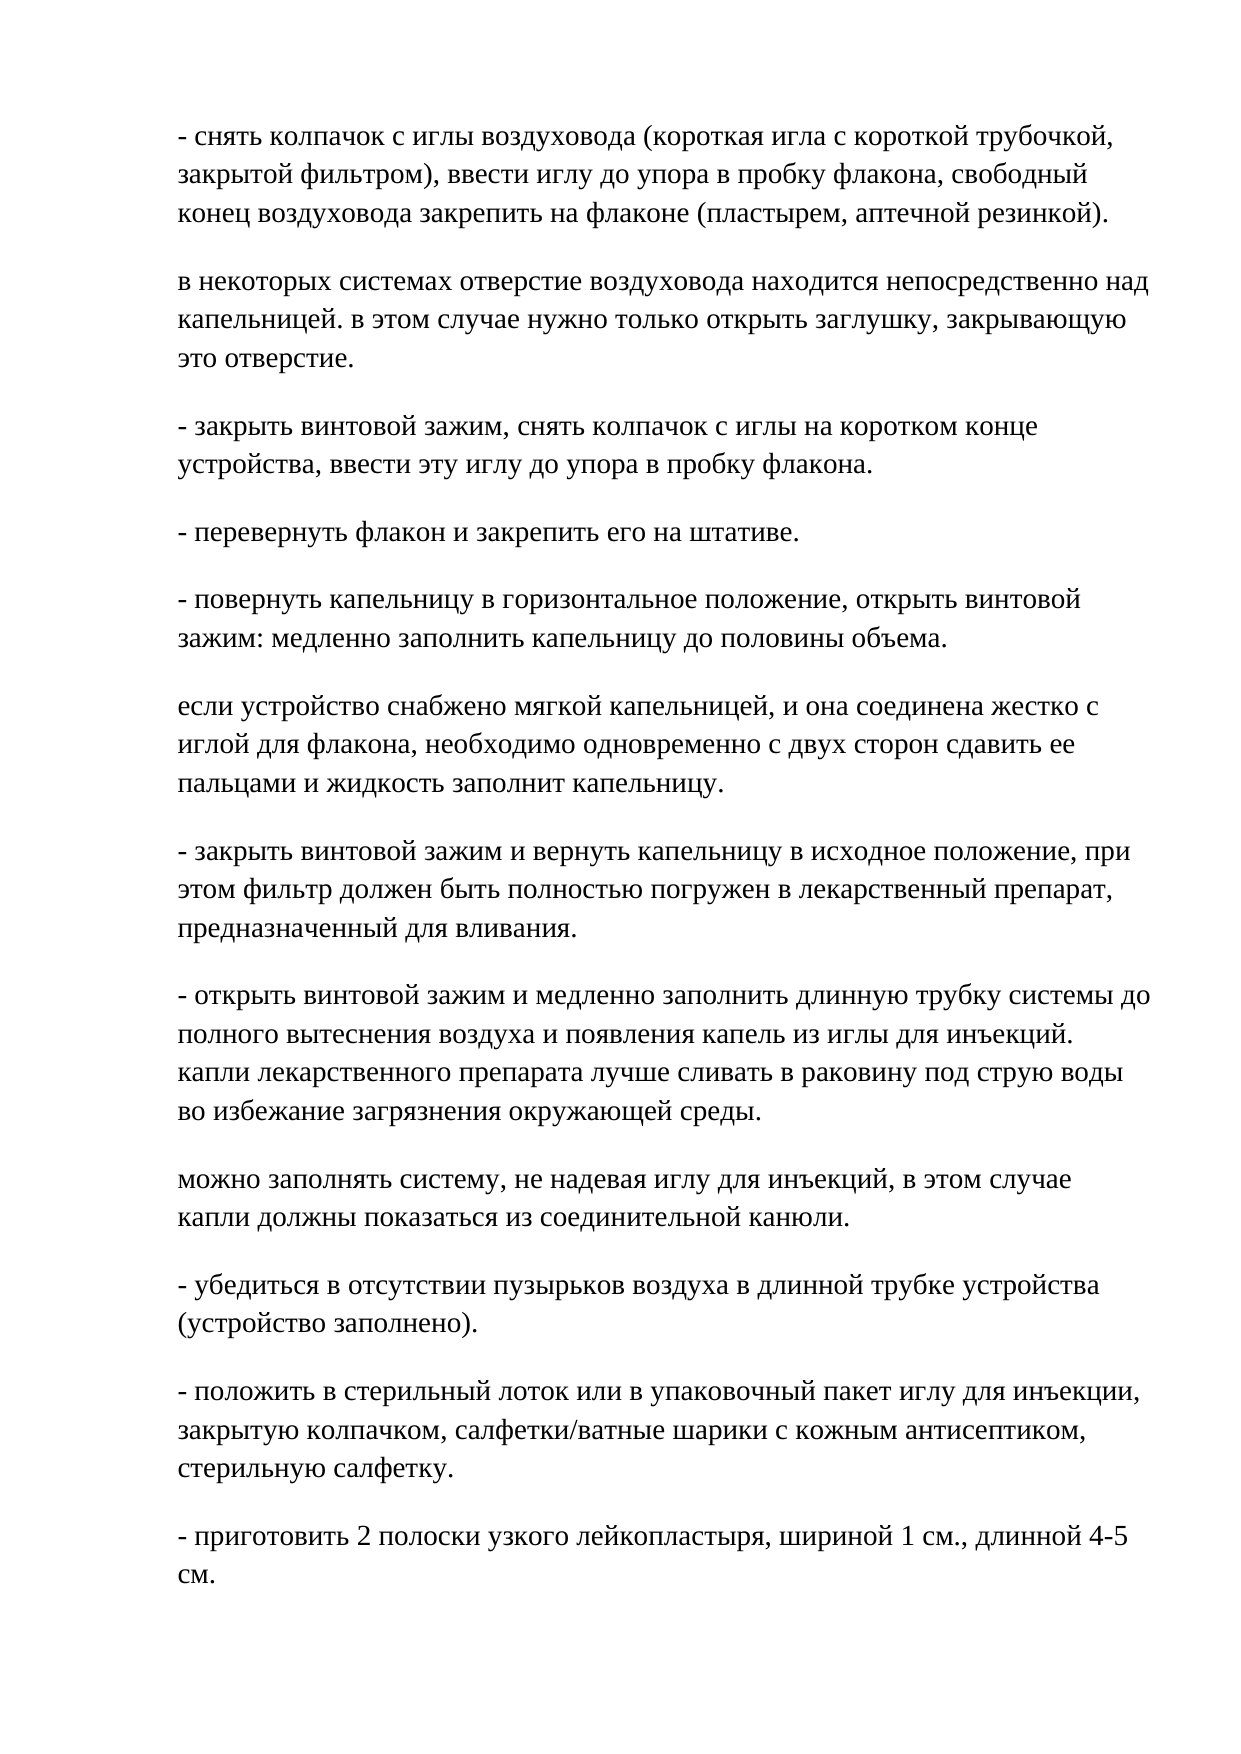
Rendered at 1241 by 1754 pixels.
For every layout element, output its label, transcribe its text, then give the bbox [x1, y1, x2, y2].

text - приготовить 2 полоски узкого лейкопластыря, шириной 1 см., длинной 4-5 см. [177, 1518, 1152, 1590]
text в некоторых системах отверстие воздуховода находится непосредственно над капельницей. в этом случае нужно только открыть заглушку, закрывающую это отверстие. [177, 263, 1152, 373]
text - убедиться в отсутствии пузырьков воздуха в длинной трубке устройства (устройство заполнено). [177, 1267, 1152, 1339]
text - положить в стерильный лоток или в упаковочный пакет иглу для инъекции, закрытую колпачком, салфетки/ватные шарики с кожным антисептиком, стерильную салфетку. [177, 1373, 1152, 1484]
text - снять колпачок с иглы воздуховода (короткая игла с короткой трубочкой, закрытой фильтром), ввести иглу до упора в пробку флакона, свободный конец воздуховода закрепить на флаконе (пластырем, аптечной резинкой). [177, 118, 1152, 229]
text - открыть винтовой зажим и медленно заполнить длинную трубку системы до полного вытеснения воздуха и появления капель из иглы для инъекций. капли лекарственного препарата лучше сливать в раковину под струю воды во избежание загрязнения окружающей среды. [177, 977, 1152, 1127]
text - закрыть винтовой зажим и вернуть капельницу в исходное положение, при этом фильтр должен быть полностью погружен в лекарственный препарат, предназначенный для вливания. [177, 833, 1152, 943]
text - закрыть винтовой зажим, снять колпачок с иглы на коротком конце устройства, ввести эту иглу до упора в пробку флакона. [177, 408, 1152, 480]
text - повернуть капельницу в горизонтальное положение, открыть винтовой зажим: медленно заполнить капельницу до половины объема. [177, 582, 1152, 654]
text можно заполнять систему, не надевая иглу для инъекций, в этом случае капли должны показаться из соединительной канюли. [177, 1161, 1152, 1233]
text если устройство снабжено мягкой капельницей, и она соединена жестко с иглой для флакона, необходимо одновременно с двух сторон сдавить ее пальцами и жидкость заполнит капельницу. [177, 688, 1152, 798]
text - перевернуть флакон и закрепить его на штативе. [177, 514, 1152, 547]
